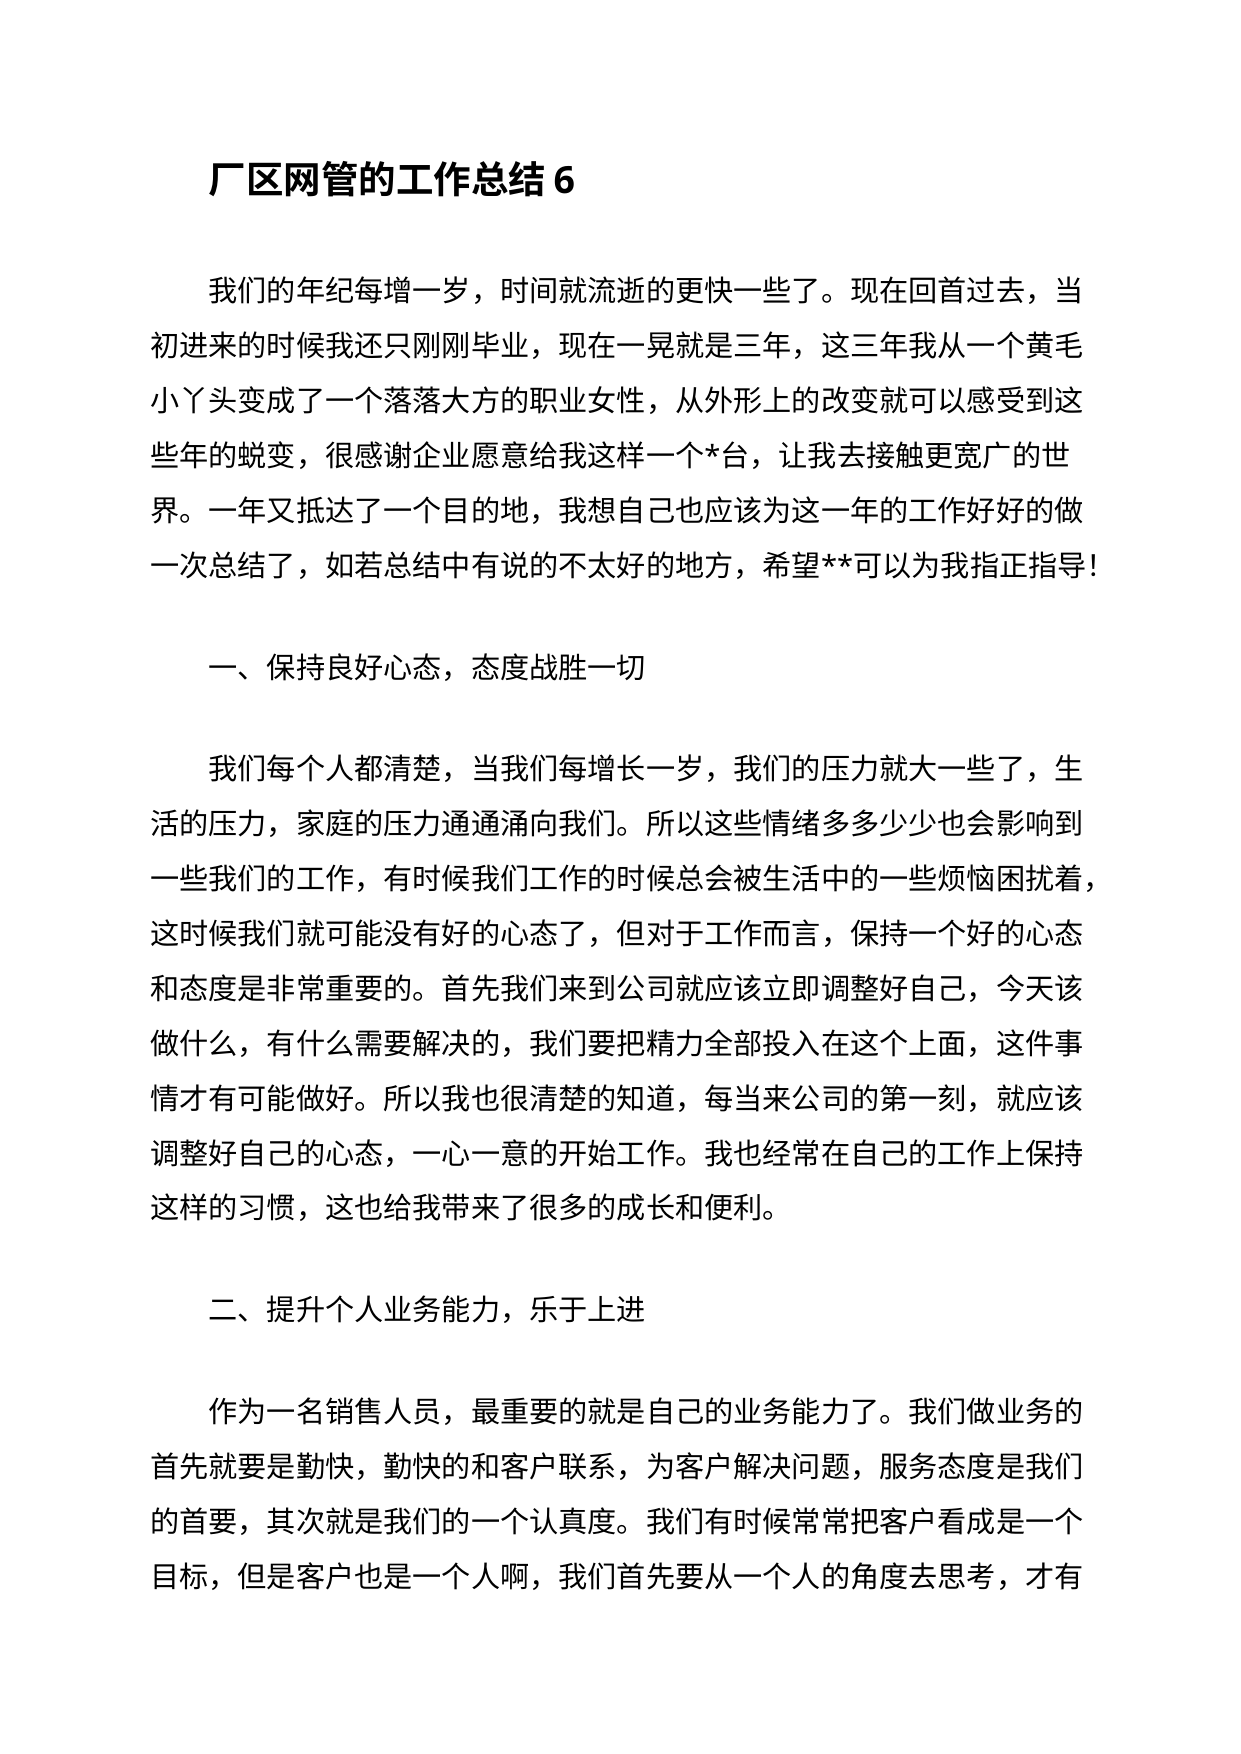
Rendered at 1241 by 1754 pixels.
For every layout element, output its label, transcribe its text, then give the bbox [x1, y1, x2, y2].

text 我们的年纪每增一岁，时间就流逝的更快一些了。现在回首过去，当初进来的时候我还只刚刚毕业，现在一晃就是三年，这三年我从一个黄毛小丫头变成了一个落落大方的职业女性，从外形上的改变就可以感受到这些年的蜕变，很感谢企业愿意给我这样一个*台，让我去接触更宽广的世界。一年又抵达了一个目的地，我想自己也应该为这一年的工作好好的做一次总结了，如若总结中有说的不太好的地方，希望**可以为我指正指导！ [150, 268, 1090, 584]
text 二、提升个人业务能力，乐于上进 [150, 1287, 1090, 1329]
text 一、保持良好心态，态度战胜一切 [150, 644, 1090, 686]
text 厂区网管的工作总结6 [150, 150, 1090, 204]
text 我们每个人都清楚，当我们每增长一岁，我们的压力就大一些了，生活的压力，家庭的压力通通涌向我们。所以这些情绪多多少少也会影响到一些我们的工作，有时候我们工作的时候总会被生活中的一些烦恼困扰着，这时候我们就可能没有好的心态了，但对于工作而言，保持一个好的心态和态度是非常重要的。首先我们来到公司就应该立即调整好自己，今天该做什么，有什么需要解决的，我们要把精力全部投入在这个上面，这件事情才有可能做好。所以我也很清楚的知道，每当来公司的第一刻，就应该调整好自己的心态，一心一意的开始工作。我也经常在自己的工作上保持这样的习惯，这也给我带来了很多的成长和便利。 [150, 746, 1090, 1227]
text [150, 1389, 1090, 1596]
